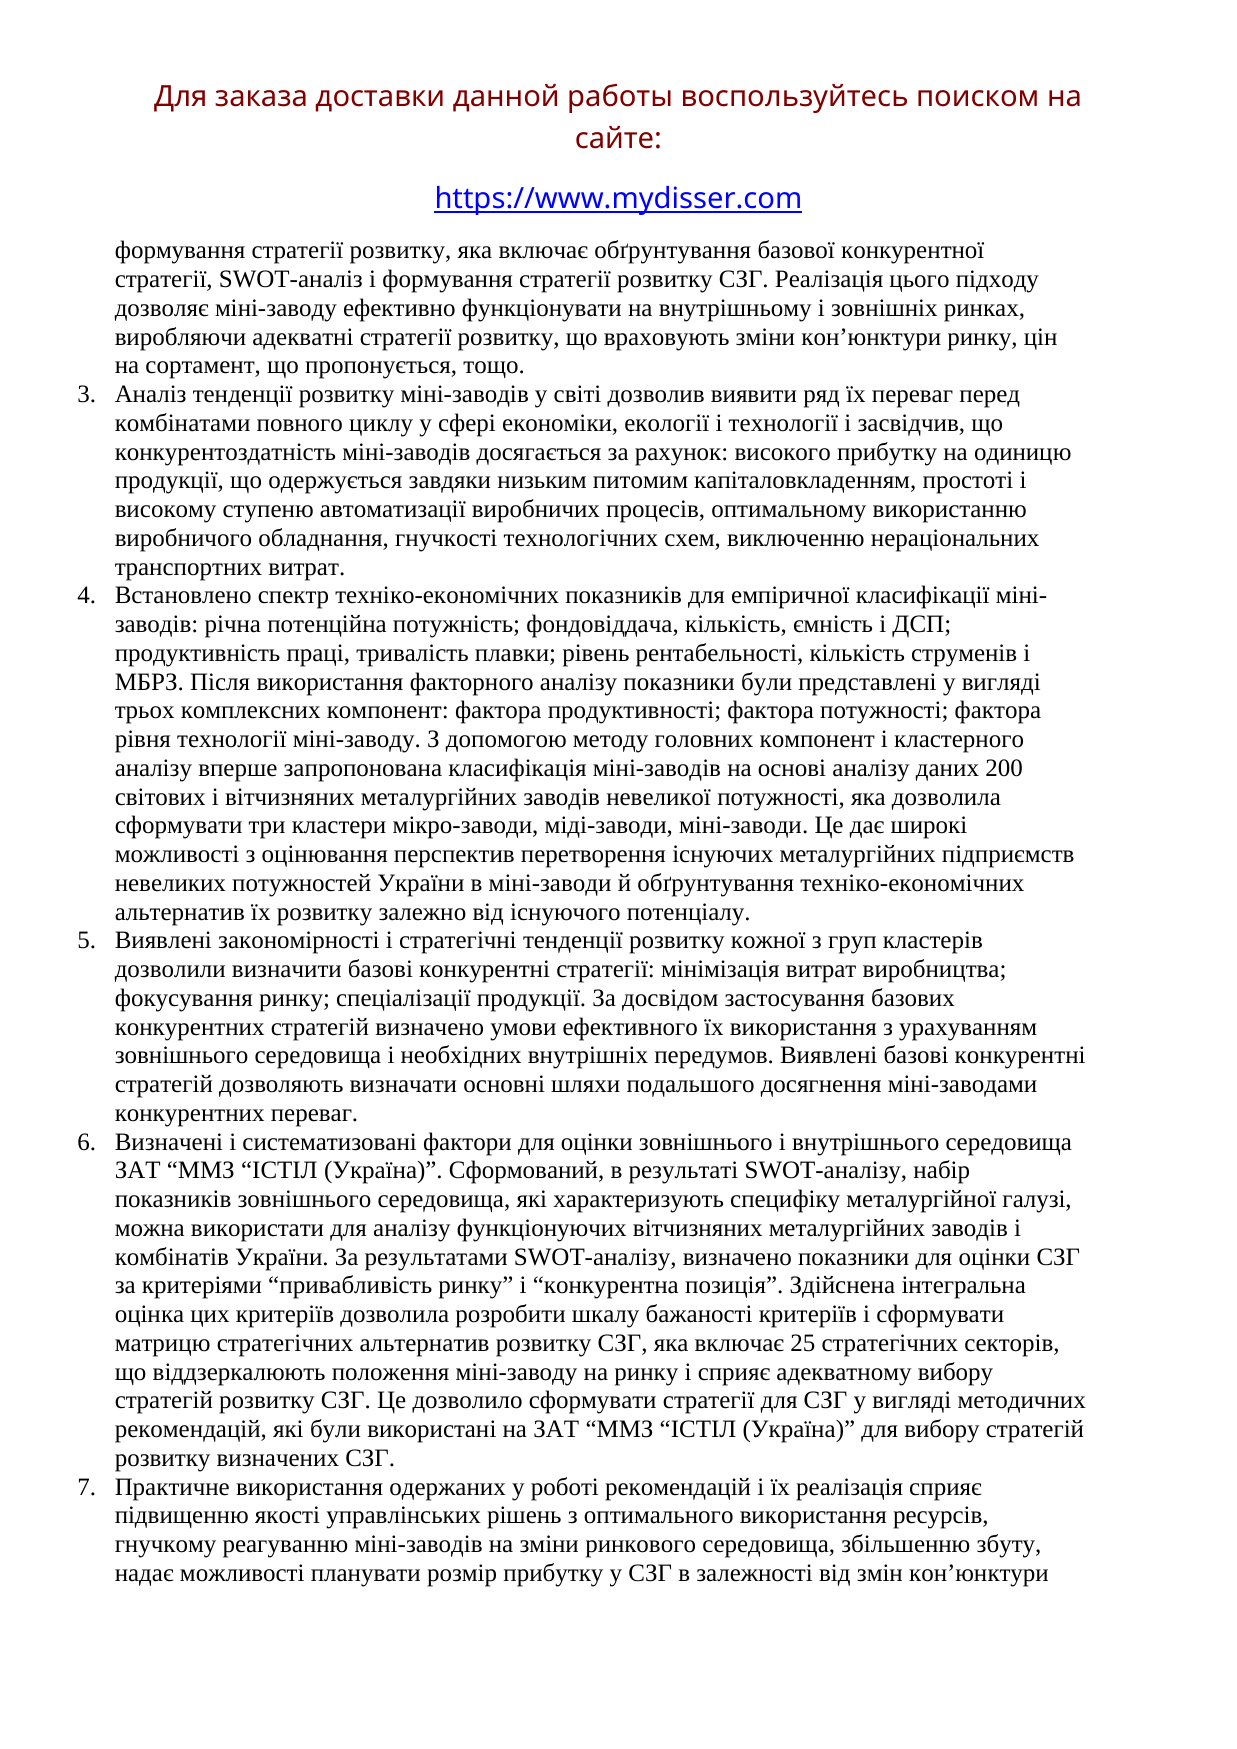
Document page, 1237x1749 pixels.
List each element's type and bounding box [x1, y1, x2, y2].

table_cell [40, 236, 1086, 1587]
